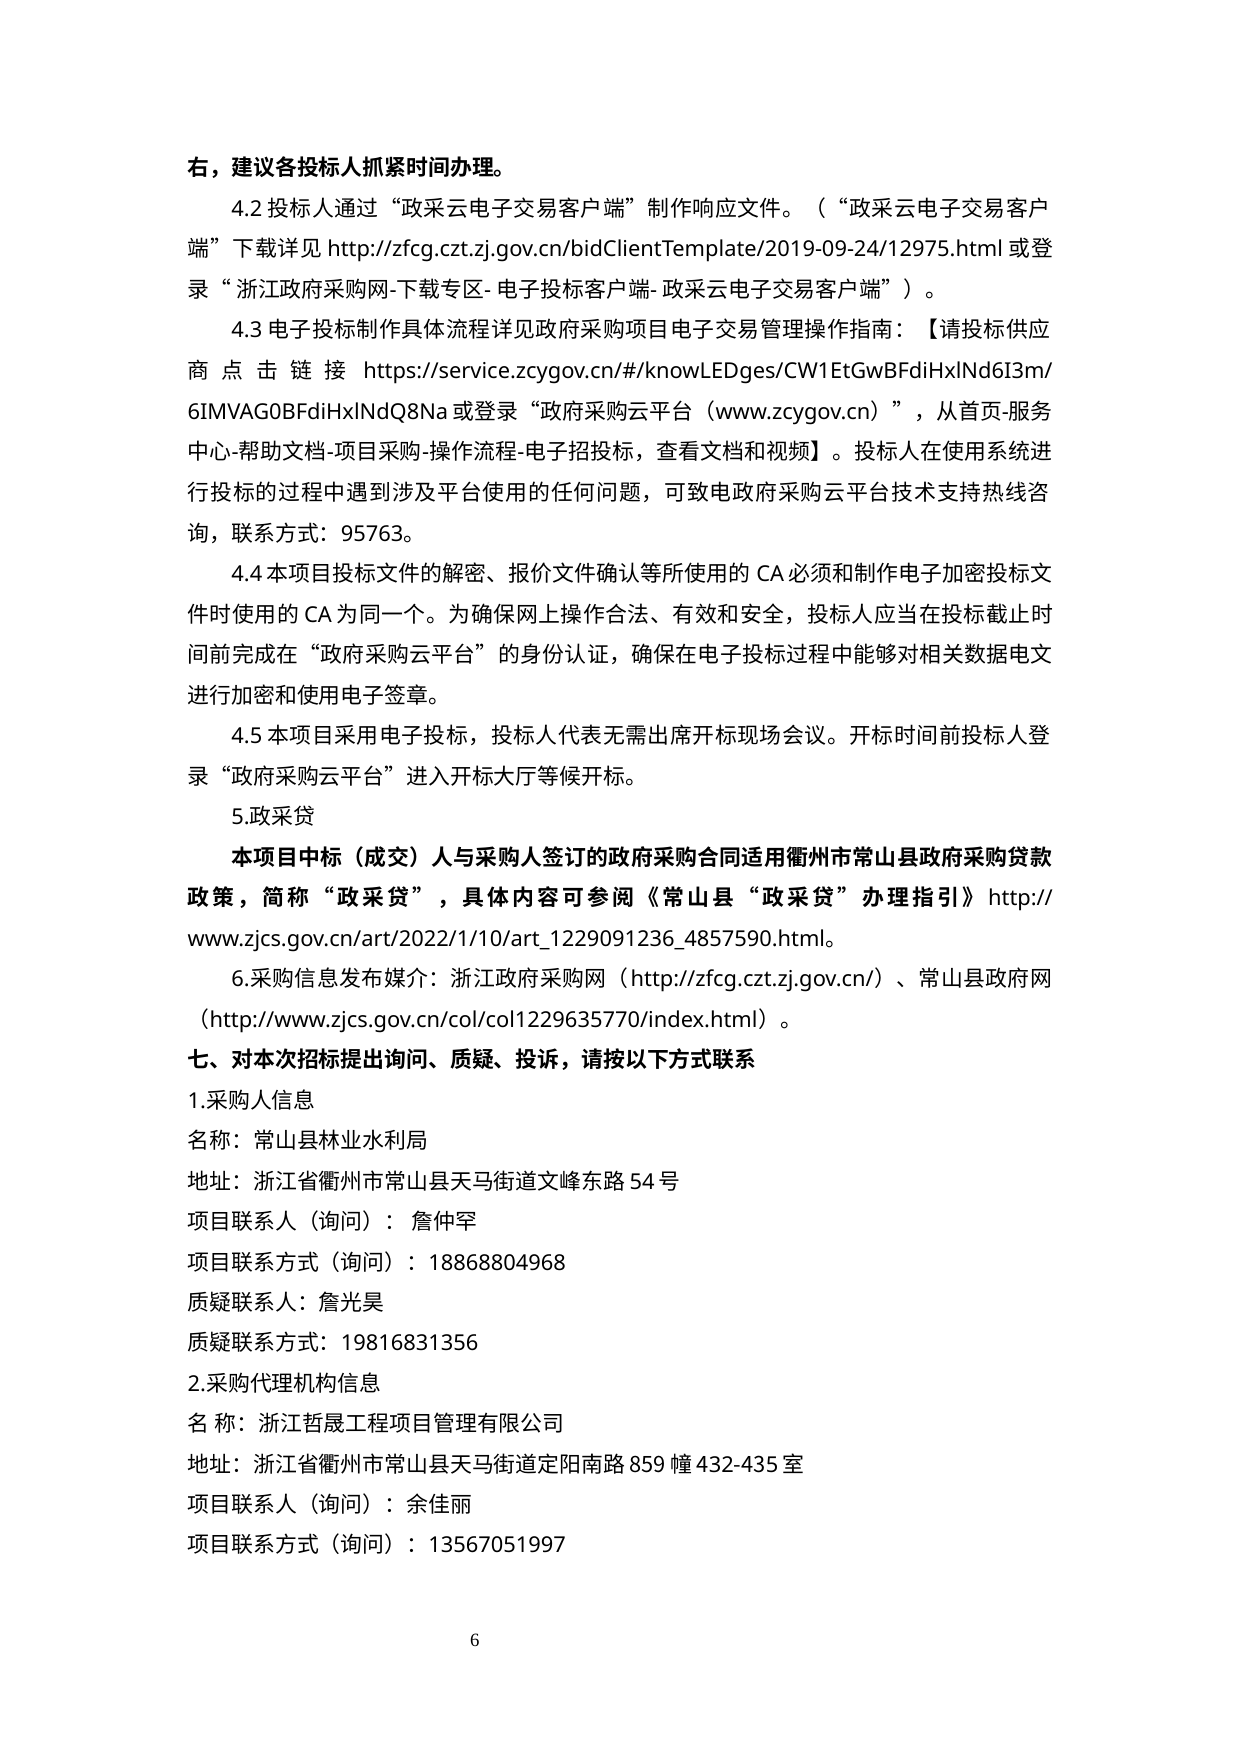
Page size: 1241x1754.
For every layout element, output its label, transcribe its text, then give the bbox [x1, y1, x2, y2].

text 5.政采贷 [187, 799, 1053, 831]
text 名称：常山县林业水利局 [187, 1123, 1053, 1155]
text 项目联系人（询问）： 詹仲罕 [187, 1204, 1053, 1236]
text 七、对本次招标提出询问、质疑、投诉，请按以下方式联系 [187, 1042, 1053, 1074]
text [187, 150, 1053, 182]
text 项目联系人（询问）：余佳丽 [187, 1487, 1053, 1519]
text 地址：浙江省衢州市常山县天马街道定阳南路859幢432-435室 [187, 1446, 1053, 1479]
text 1.采购人信息 [187, 1082, 1053, 1115]
text 4.2投标人通过“政采云电子交易客户端”制作响应文件。（“政采云电子交易客户端”下载详见http://zfcg.czt.zj.gov.cn/bidClientTemplate/2019-09-24/12975.html或登录“ 浙江政府采购网-下载专区- 电子投标客户端- 政采云电子交易客户端”）。 [187, 190, 1053, 304]
text 4.5本项目采用电子投标，投标人代表无需出席开标现场会议。开标时间前投标人登录“政府采购云平台”进入开标大厅等候开标。 [187, 718, 1053, 791]
text 地址：浙江省衢州市常山县天马街道文峰东路54号 [187, 1163, 1053, 1196]
text 4.3电子投标制作具体流程详见政府采购项目电子交易管理操作指南：【请投标供应商点击链接https://service.zcygov.cn/#/knowLEDges/CW1EtGwBFdiHxlNd6I3m/6IMVAG0BFdiHxlNdQ8Na或登录“政府采购云平台（www.zcygov.cn）”，从首页-服务中心-帮助文档-项目采购-操作流程-电子招投标，查看文档和视频】。投标人在使用系统进行投标的过程中遇到涉及平台使用的任何问题，可致电政府采购云平台技术支持热线咨询，联系方式：95763。 [187, 312, 1053, 548]
text 项目联系方式（询问）：13567051997 [187, 1527, 1053, 1559]
text 6.采购信息发布媒介：浙江政府采购网（http://zfcg.czt.zj.gov.cn/）、常山县政府网（http://www.zjcs.gov.cn/col/col1229635770/index.html）。 [187, 961, 1053, 1034]
text 2.采购代理机构信息 [187, 1365, 1053, 1398]
text 本项目中标（成交）人与采购人签订的政府采购合同适用衢州市常山县政府采购贷款政策，简称“政采贷”，具体内容可参阅《常山县“政采贷”办理指引》http://www.zjcs.gov.cn/art/2022/1/10/art_1229091236_4857590.html。 [187, 839, 1053, 953]
text 质疑联系方式：19816831356 [187, 1325, 1053, 1357]
text 名 称：浙江哲晟工程项目管理有限公司 [187, 1406, 1053, 1438]
text 项目联系方式（询问）：18868804968 [187, 1244, 1053, 1277]
text 4.4本项目投标文件的解密、报价文件确认等所使用的CA必须和制作电子加密投标文件时使用的CA为同一个。为确保网上操作合法、有效和安全，投标人应当在投标截止时间前完成在“政府采购云平台”的身份认证，确保在电子投标过程中能够对相关数据电文进行加密和使用电子签章。 [187, 556, 1053, 710]
text 质疑联系人：詹光昊 [187, 1284, 1053, 1317]
